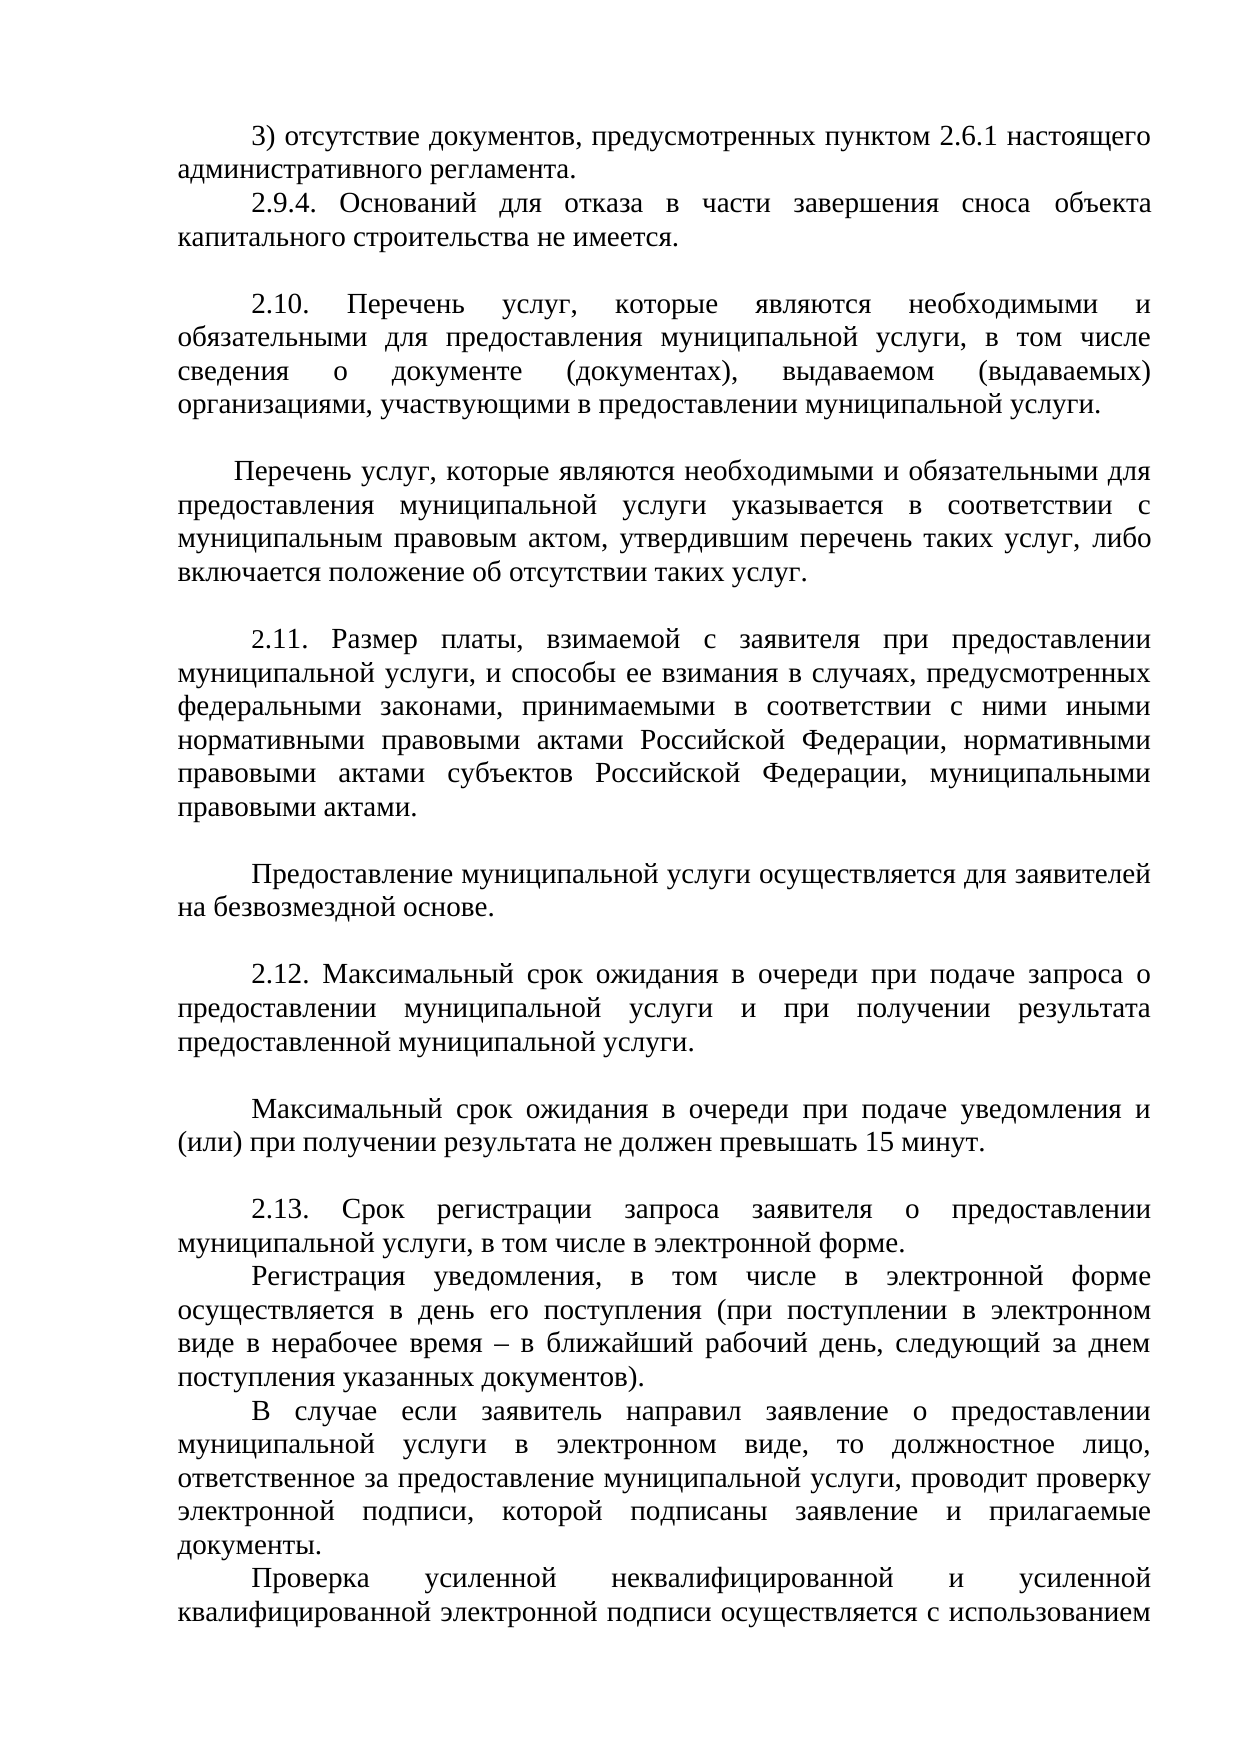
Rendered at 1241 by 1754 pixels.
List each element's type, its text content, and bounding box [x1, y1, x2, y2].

text Максимальный срок ожидания в очереди при подаче уведомления и (или) при получении результата не должен превышать 15 минут. [177, 1091, 1152, 1158]
text 2.11. Размер платы, взимаемой с заявителя при предоставлении муниципальной услуги, и способы ее взимания в случаях, предусмотренных федеральными законами, принимаемыми в соответствии с ними иными нормативными правовыми актами Российской Федерации, нормативными правовыми актами субъектов Российской Федерации, муниципальными правовыми актами. [177, 621, 1152, 822]
text 2.10. Перечень услуг, которые являются необходимыми и обязательными для предоставления муниципальной услуги, в том числе сведения о документе (документах), выдаваемом (выдаваемых) организациями, участвующими в предоставлении муниципальной услуги. [177, 286, 1152, 420]
text Перечень услуг, которые являются необходимыми и обязательными для предоставления муниципальной услуги указывается в соответствии с муниципальным правовым актом, утвердившим перечень таких услуг, либо включается положение об отсутствии таких услуг. [177, 453, 1152, 588]
text Регистрация уведомления, в том числе в электронной форме осуществляется в день его поступления (при поступлении в электронном виде в нерабочее время – в ближайший рабочий день, следующий за днем поступления указанных документов). [177, 1258, 1152, 1393]
text 2.9.4. Оснований для отказа в части завершения сноса объекта капитального строительства не имеется. [177, 185, 1152, 252]
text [177, 1560, 1152, 1627]
text 2.12. Максимальный срок ожидания в очереди при подаче запроса о предоставлении муниципальной услуги и при получении результата предоставленной муниципальной услуги. [177, 957, 1152, 1057]
text Предоставление муниципальной услуги осуществляется для заявителей на безвозмездной основе. [177, 856, 1152, 923]
text 3) отсутствие документов, предусмотренных пунктом 2.6.1 настоящего административного регламента. [177, 118, 1152, 185]
text 2.13. Срок регистрации запроса заявителя о предоставлении муниципальной услуги, в том числе в электронной форме. [177, 1191, 1152, 1258]
text В случае если заявитель направил заявление о предоставлении муниципальной услуги в электронном виде, то должностное лицо, ответственное за предоставление муниципальной услуги, проводит проверку электронной подписи, которой подписаны заявление и прилагаемые документы. [177, 1393, 1152, 1560]
